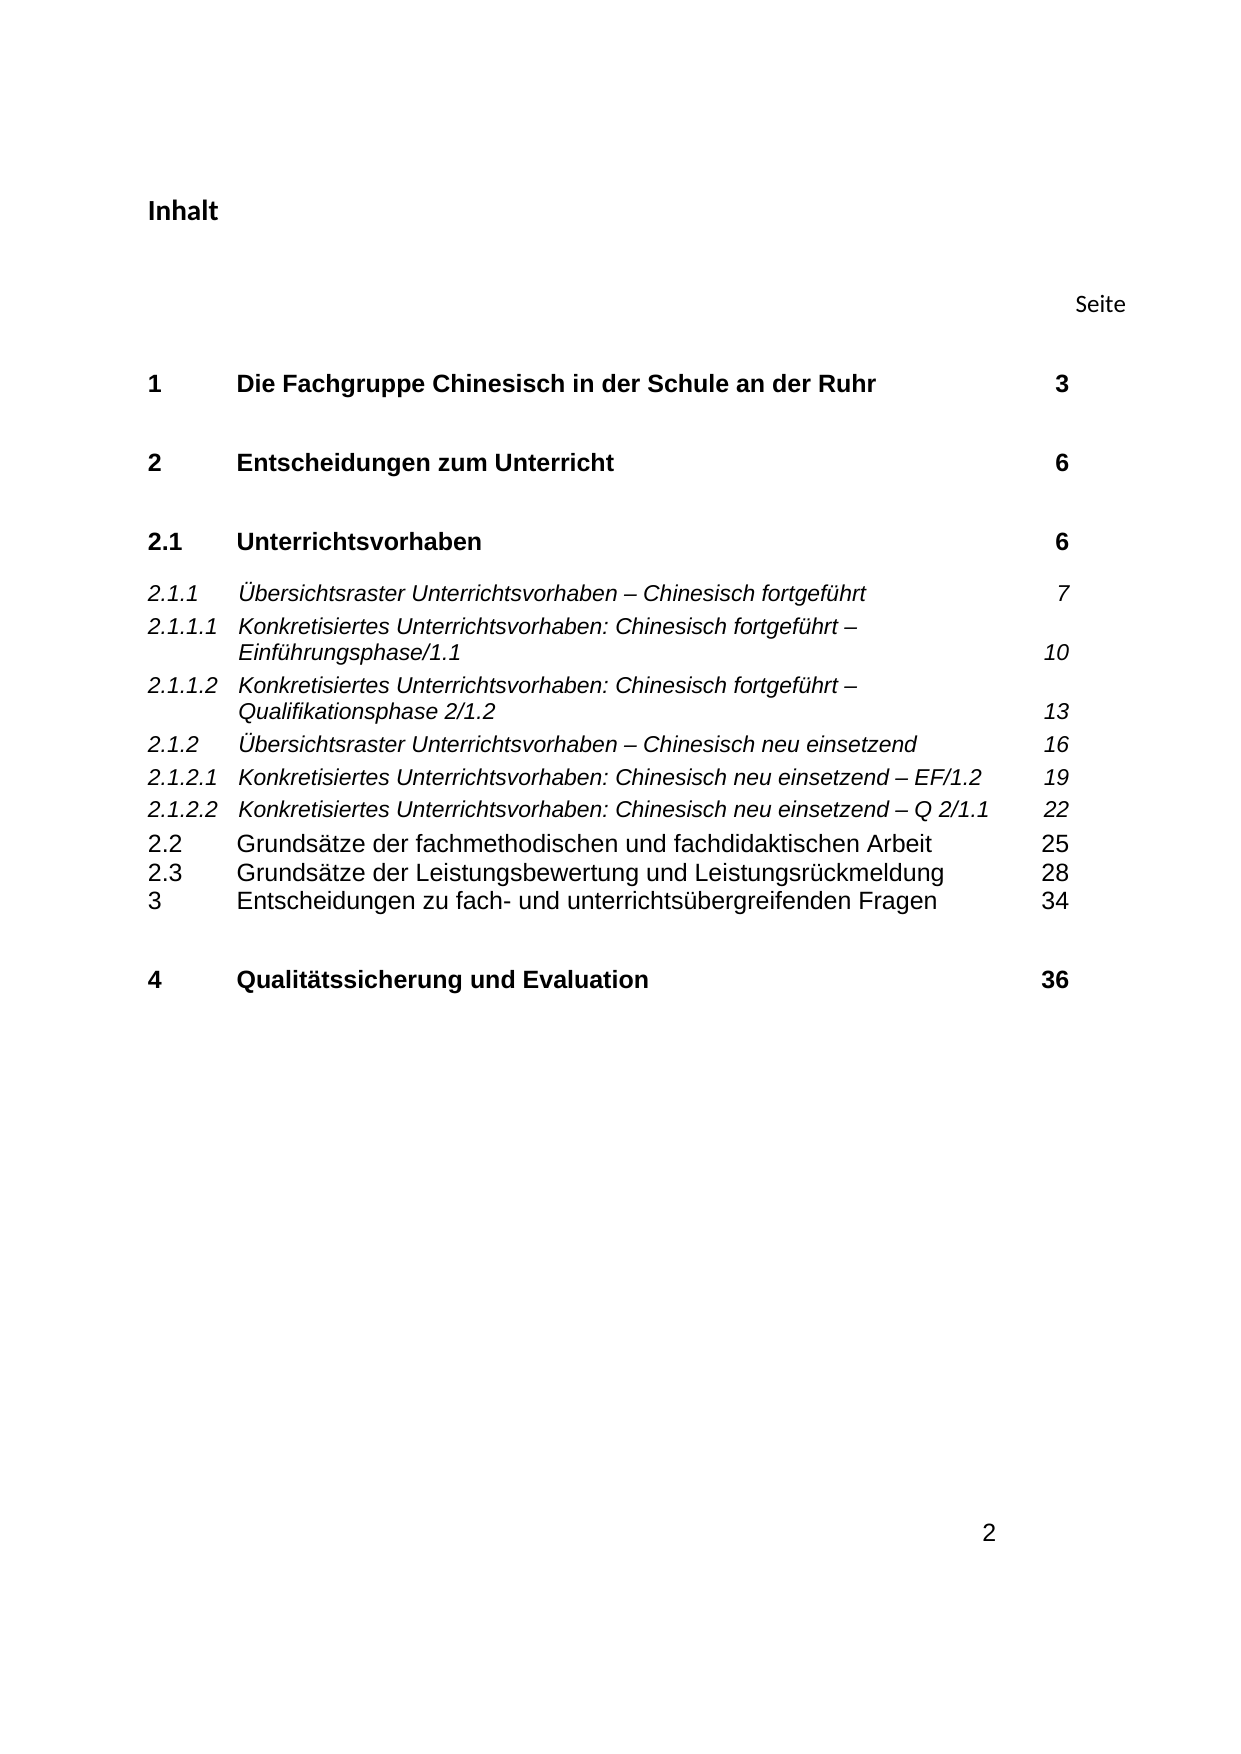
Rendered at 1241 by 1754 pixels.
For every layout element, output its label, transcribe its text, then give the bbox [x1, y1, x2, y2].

text 2.1.1.2 Konkretisiertes Unterrichtsvorhaben: Chinesisch fortgeführt – Qualifikationsphase 2/1.2 13 [148, 672, 1033, 725]
text 1 Die Fachgruppe Chinesisch in der Schule an der Ruhr 3 [148, 369, 945, 398]
text Seite [148, 289, 1126, 319]
text 2.1.1.1 Konkretisiertes Unterrichtsvorhaben: Chinesisch fortgeführt – Einführungsphase/1.1 10 [148, 613, 1033, 666]
text 2.1 Unterrichtsvorhaben 6 [148, 527, 945, 555]
text 3 Entscheidungen zu fach- und unterrichtsübergreifenden Fragen 34 [148, 886, 1032, 915]
text 4 Qualitätssicherung und Evaluation 36 [148, 965, 945, 994]
text 2 Entscheidungen zum Unterricht 6 [148, 448, 945, 477]
text Inhalt [148, 192, 1034, 228]
text 2.2 Grundsätze der fachmethodischen und fachdidaktischen Arbeit 25 [148, 829, 1032, 857]
text 2.1.2.2 Konkretisiertes Unterrichtsvorhaben: Chinesisch neu einsetzend – Q 2/1.1 22 [148, 796, 1033, 822]
text 2.1.2.1 Konkretisiertes Unterrichtsvorhaben: Chinesisch neu einsetzend – EF/1.2 19 [148, 763, 1033, 790]
text 2.1.2 Übersichtsraster Unterrichtsvorhaben – Chinesisch neu einsetzend 16 [148, 731, 1033, 757]
text 2.1.1 Übersichtsraster Unterrichtsvorhaben – Chinesisch fortgeführt 7 [148, 580, 1033, 607]
text 2.3 Grundsätze der Leistungsbewertung und Leistungsrückmeldung 28 [148, 857, 1032, 886]
